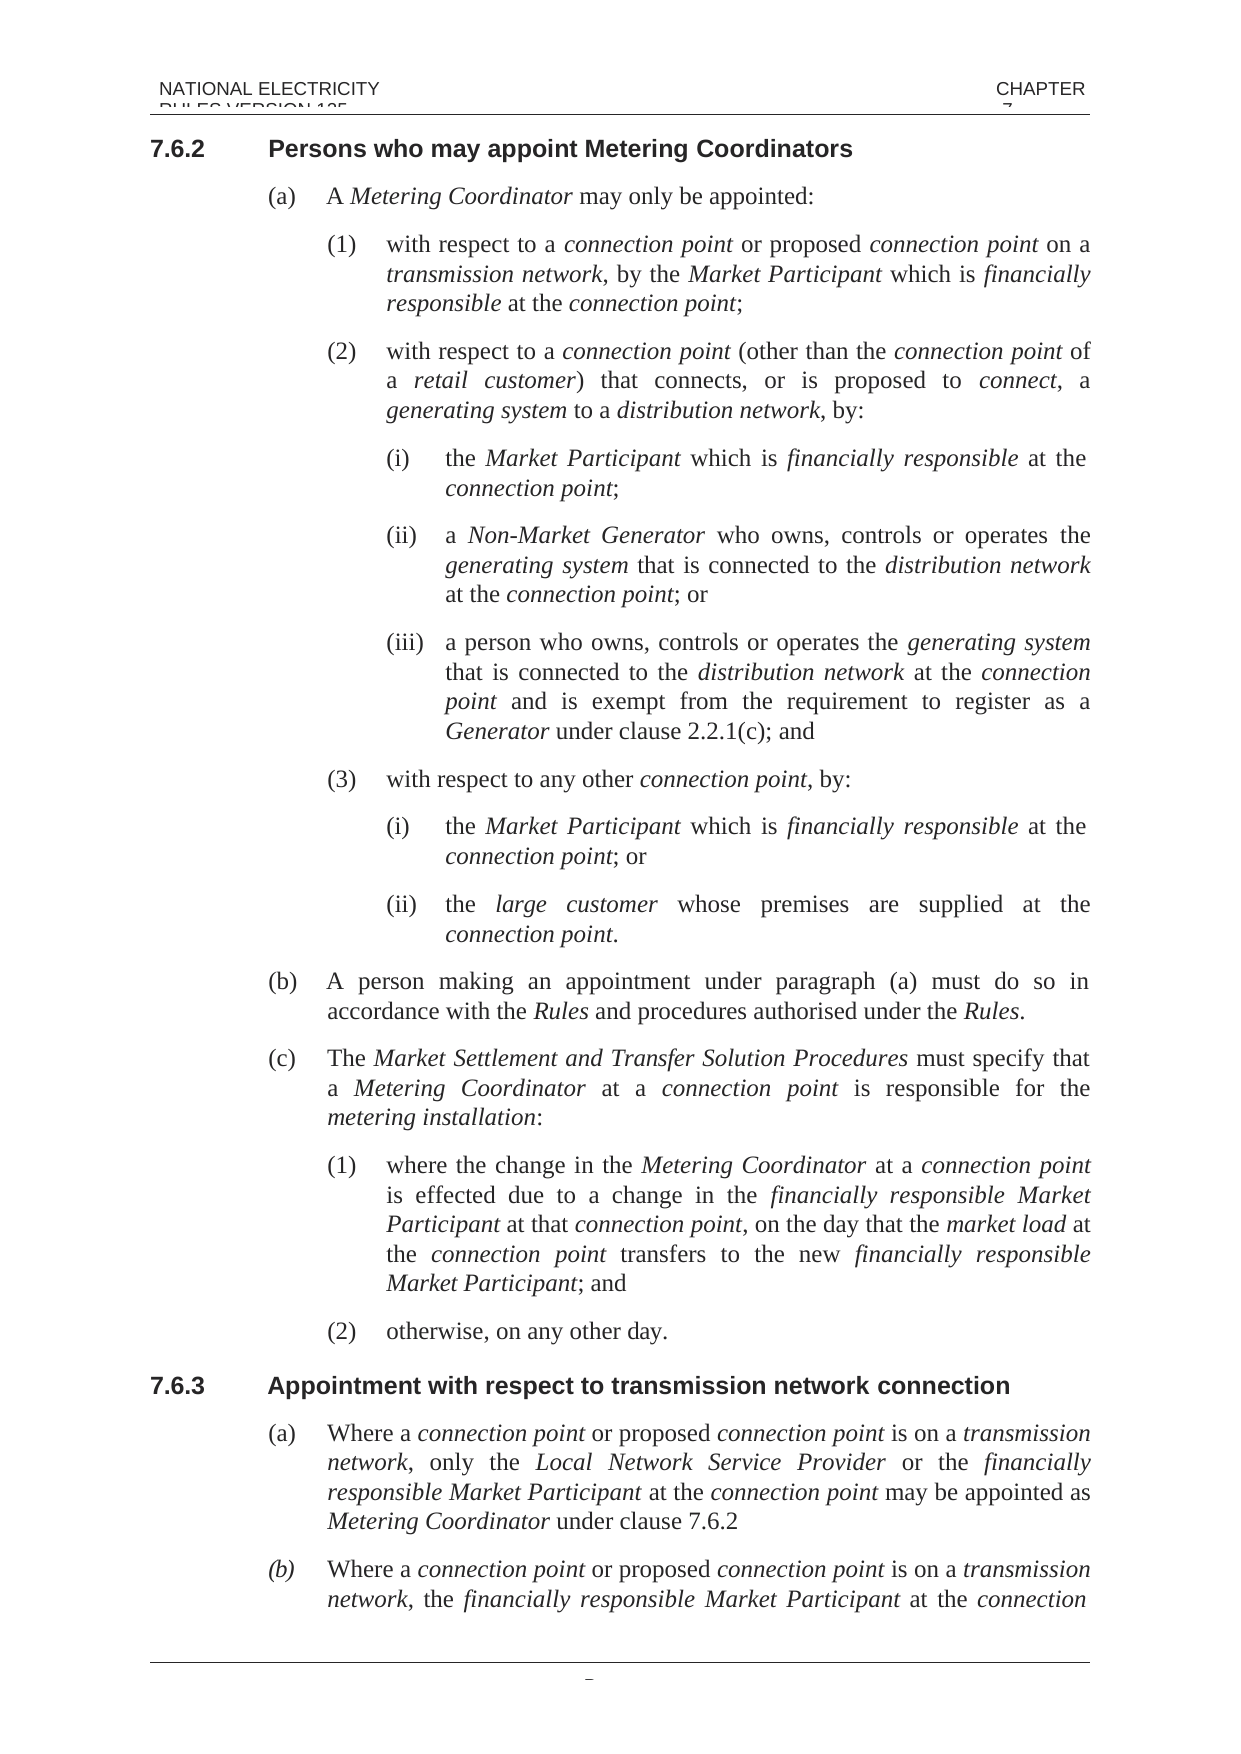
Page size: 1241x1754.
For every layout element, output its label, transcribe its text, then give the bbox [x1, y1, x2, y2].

list A Metering Coordinator may only be appointed: [268, 181, 1103, 210]
subtitle Persons who may appoint Metering Coordinators [150, 134, 1103, 163]
list Where a connection point or proposed connection point is on a transmission network, only the Local Network Service Provider or the financially responsible Market Participant at the connection point may be appointed as Metering Coordinator under clause 7.6.2 [268, 1418, 1091, 1535]
list Where a connection point or proposed connection point is on a transmission network, the financially responsible Market Participant at the connection [268, 1554, 1091, 1612]
list with respect to any other connection point, by: [327, 764, 1103, 792]
list the Market Participant which is financially responsible at the [386, 811, 1103, 840]
list the large customer whose premises are supplied at the connection point. [386, 889, 1091, 947]
list A person making an appointment under paragraph (a) must do so in accordance with the Rules and procedures authorised under the Rules. [268, 966, 1090, 1024]
list The Market Settlement and Transfer Solution Procedures must specify that a Metering Coordinator at a connection point is responsible for the metering installation: [268, 1043, 1090, 1131]
list with respect to a connection point (other than the connection point of a retail customer) that connects, or is proposed to connect, a generating system to a distribution network, by: [327, 336, 1091, 424]
list the Market Participant which is financially responsible at the [386, 443, 1103, 471]
list with respect to a connection point or proposed connection point on a transmission network, by the Market Participant which is financially responsible at the connection point; [327, 229, 1091, 317]
list a person who owns, controls or operates the generating system that is connected to the distribution network at the connection point and is exempt from the requirement to register as a Generator under clause 2.2.1(c); and [386, 627, 1091, 745]
list otherwise, on any other day. [327, 1316, 1103, 1345]
text connection point; or [445, 841, 1103, 870]
list a Non-Market Generator who owns, controls or operates the generating system that is connected to the distribution network at the connection point; or [386, 520, 1091, 608]
subtitle Appointment with respect to transmission network connection [150, 1371, 1103, 1399]
list where the change in the Metering Coordinator at a connection point is effected due to a change in the financially responsible Market Participant at that connection point, on the day that the market load at the connection point transfers to the new financially responsible Market Participant; and [327, 1150, 1091, 1297]
text connection point; [445, 473, 1103, 501]
